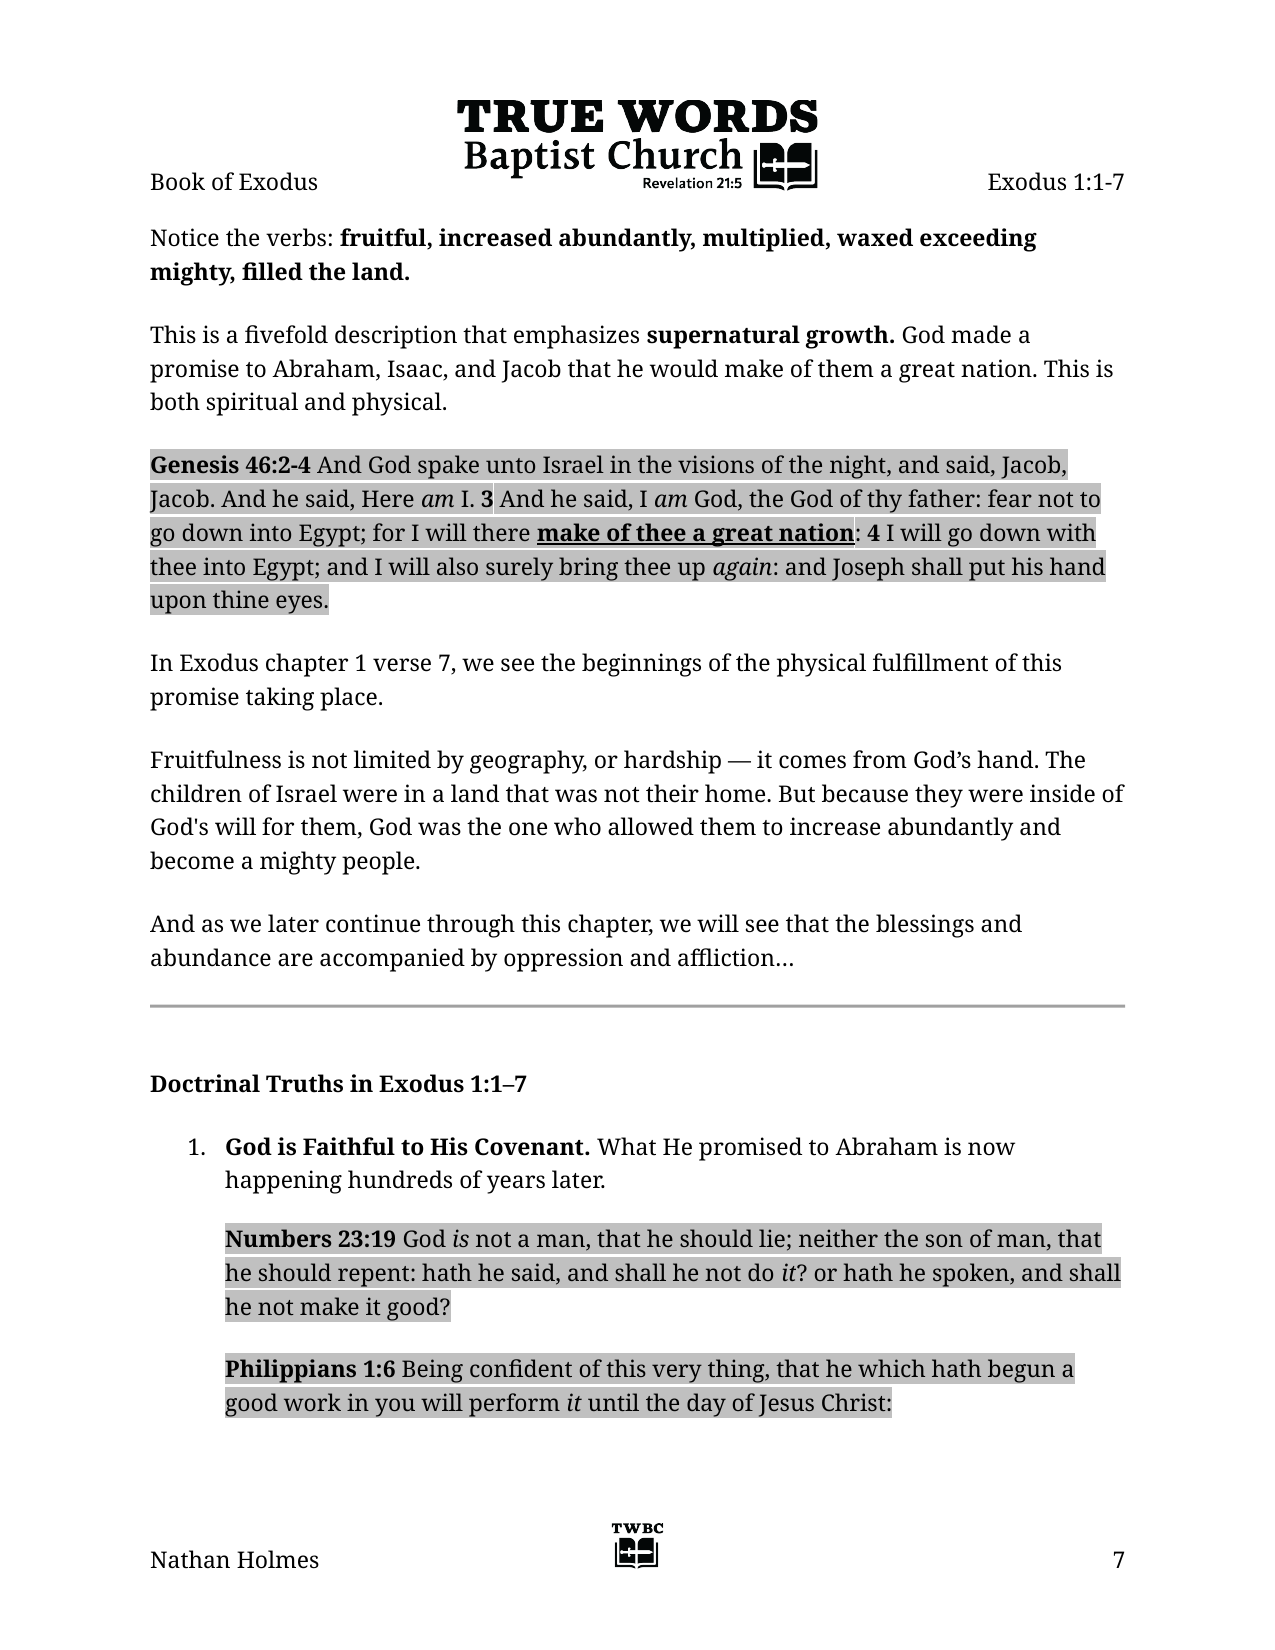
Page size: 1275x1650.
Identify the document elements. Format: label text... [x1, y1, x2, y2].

text Numbers 23:19 God is not a man, that he should lie; neither the son of man, that he should repent: hath he said, and shall he not do it? or hath he spoken, and shall he not make it good? [225, 1223, 1125, 1322]
picture [611, 1523, 664, 1569]
text Philippians 1:6 Being confident of this very thing, that he which hath begun a good work in you will perform it until the day of Jesus Christ: [225, 1353, 1125, 1418]
text Notice the verbs: fruitful, increased abundantly, multiplied, waxed exceeding mighty, filled the land. [150, 222, 1125, 287]
text In Exodus chapter 1 verse 7, we see the beginnings of the physical fulfillment of this promise taking place. [150, 647, 1125, 712]
text And as we later continue through this chapter, we will see that the blessings and abundance are accompanied by oppression and affliction… [150, 908, 1125, 973]
text Doctrinal Truths in Exodus 1:1–7 [150, 1067, 1125, 1099]
picture [457, 100, 818, 191]
text This is a fivefold description that emphasizes supernatural growth. God made a promise to Abraham, Isaac, and Jacob that he would make of them a great nation. This is both spiritual and physical. [150, 319, 1125, 417]
text Genesis 46:2-4 And God spake unto Israel in the visions of the night, and said, Jacob, Jacob. And he said, Here am I. 3 And he said, I am God, the God of thy father: fear not to go down into Egypt; for I will there make of thee a great nation: 4 I will go down with thee into Egypt; and I will also surely bring thee up again: and Joseph shall put his hand upon thine eyes. [150, 449, 1125, 615]
list God is Faithful to His Covenant. What He promised to Abraham is now happening hundreds of years later. [187, 1130, 1125, 1195]
text Fruitfulness is not limited by geography, or hardship — it comes from God’s hand. The children of Israel were in a land that was not their home. But because they were inside of God's will for them, God was the one who allowed them to increase abundantly and become a mighty people. [150, 744, 1125, 876]
